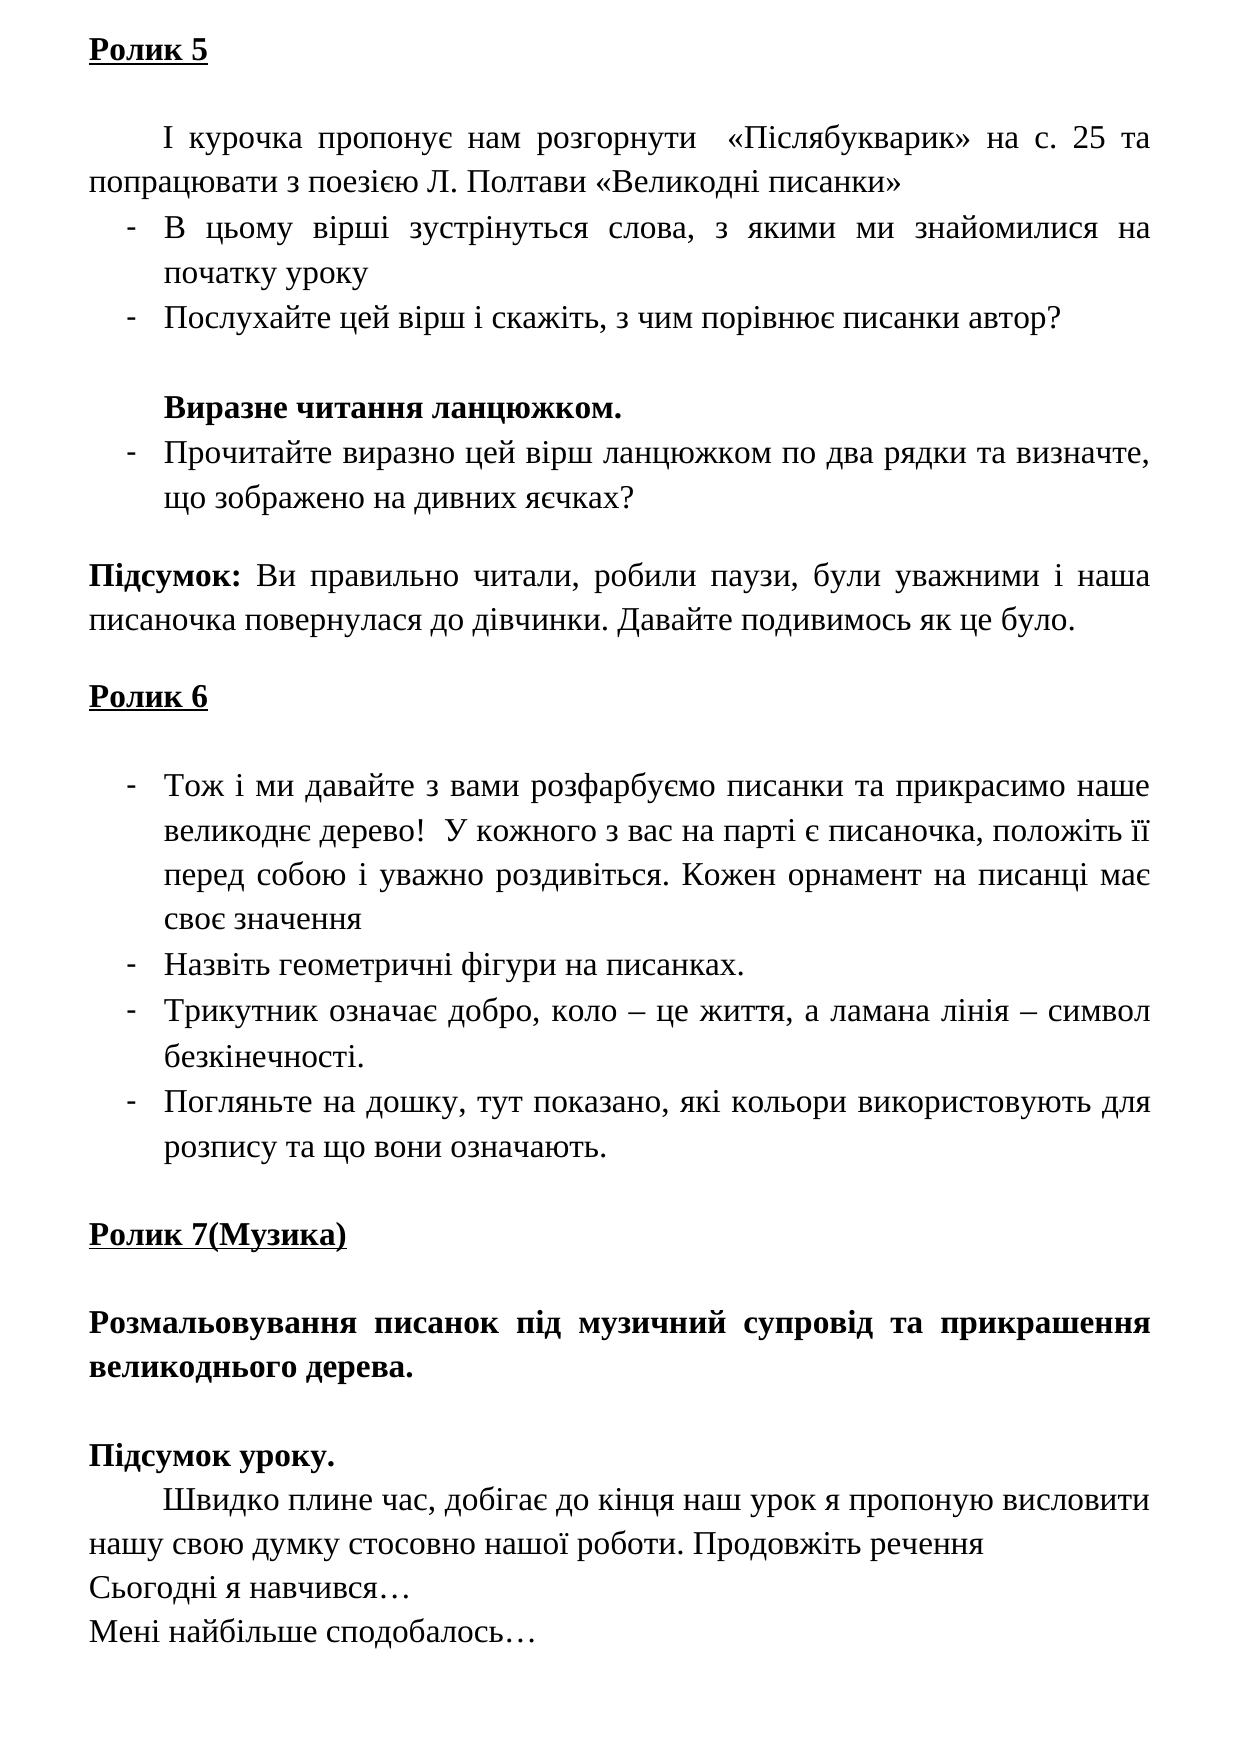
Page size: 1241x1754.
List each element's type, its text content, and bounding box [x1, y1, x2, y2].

text Ролик 6 [89, 676, 1152, 714]
text Підсумок уроку. [89, 1435, 1152, 1473]
text Підсумок: Ви правильно читали, робили паузи, були уважними і наша писаночка повернулася до дівчинки. Давайте подивимось як це було. [89, 556, 1152, 638]
list Послухайте цей вірш і скажіть, з чим порівнює писанки автор? [126, 296, 1152, 337]
text Швидко плине час, добігає до кінця наш урок я пропоную висловити нашу свою думку стосовно нашої роботи. Продовжіть речення [89, 1479, 1152, 1561]
text Сьогодні я навчився… [89, 1567, 1152, 1605]
list Трикутник означає добро, коло – це життя, а ламана лінія – символ безкінечності. [126, 989, 1152, 1074]
text Ролик 5 [89, 29, 1152, 68]
list Виразне читання ланцюжком. [164, 387, 1152, 426]
list Тож і ми давайте з вами розфарбуємо писанки та прикрасимо наше великоднє дерево! У кожного з вас на парті є писаночка, положіть її перед собою і уважно роздивіться. Кожен орнамент на писанці має своє значення [126, 764, 1152, 937]
list Назвіть геометричні фігури на писанках. [126, 943, 1152, 983]
list В цьому вірші зустрінуться слова, з якими ми знайомилися на початку уроку [126, 206, 1152, 291]
text Мені найбільше сподобалось… [89, 1611, 1152, 1649]
list Погляньте на дошку, тут показано, які кольори використовують для розпису та що вони означають. [126, 1080, 1152, 1165]
list Прочитайте виразно цей вірш ланцюжком по два рядки та визначте, що зображено на дивних яєчках? [126, 431, 1152, 516]
text Розмальовування писанок під музичний супровід та прикрашення великоднього дерева. [89, 1303, 1152, 1385]
text Ролик 7(Музика) [89, 1214, 1152, 1253]
text І курочка пропонує нам розгорнути «Післябукварик» на с. 25 та попрацювати з поезією Л. Полтави «Великодні писанки» [89, 118, 1152, 200]
